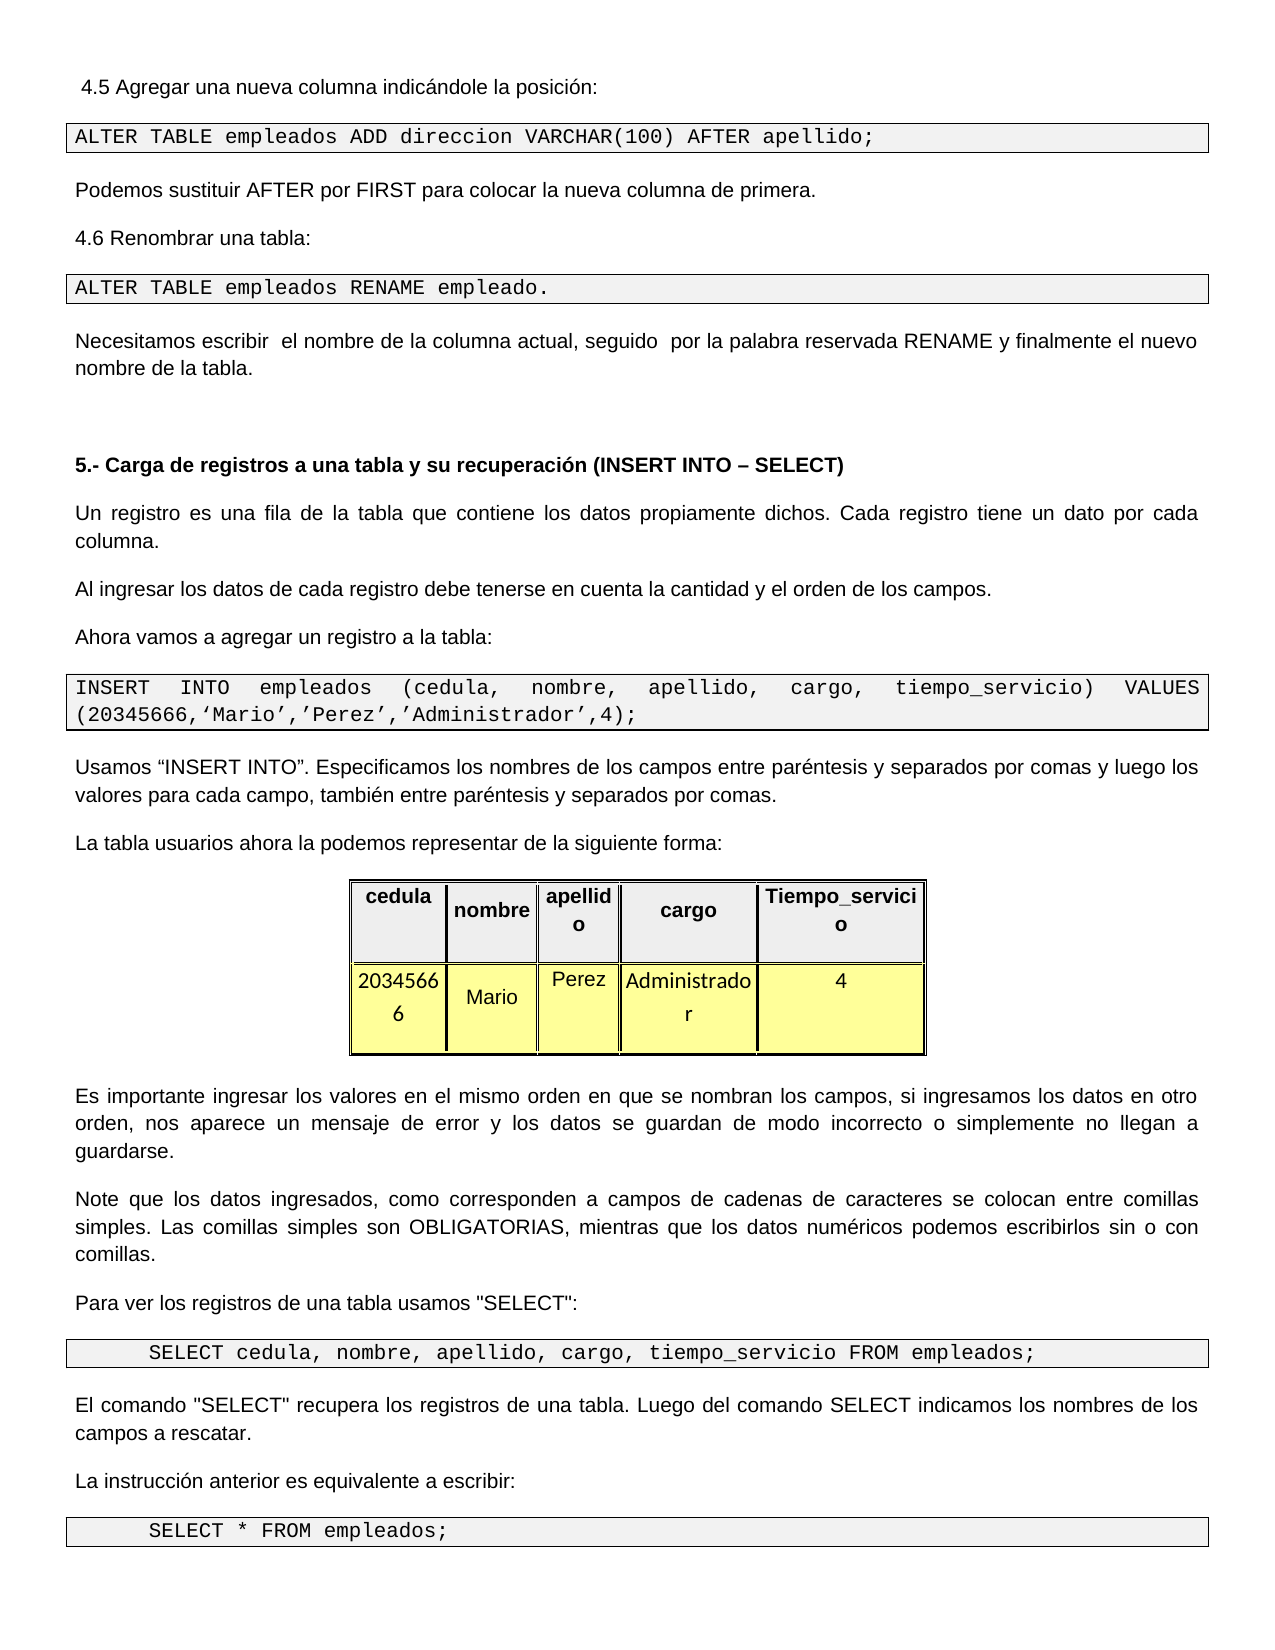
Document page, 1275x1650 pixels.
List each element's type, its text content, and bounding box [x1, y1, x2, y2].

text 5.- Carga de registros a una tabla y su recuperación (INSERT INTO – SELECT) [75, 453, 1200, 477]
text Podemos sustituir AFTER por FIRST para colocar la nueva columna de primera. [75, 178, 1200, 202]
text 4.6 Renombrar una tabla: [75, 226, 1200, 250]
table_cell Perez [538, 962, 620, 1053]
text Un registro es una fila de la tabla que contiene los datos propiamente dichos. Cada registro tiene un dato por cada columna. [75, 501, 1200, 552]
text ALTER TABLE empleados ADD direccion VARCHAR(100) AFTER apellido; [67, 124, 1208, 152]
text Note que los datos ingresados, como corresponden a campos de cadenas de caracteres se colocan entre comillas simples. Las comillas simples son OBLIGATORIAS, mientras que los datos numéricos podemos escribirlos sin o con comillas. [75, 1187, 1200, 1266]
text Para ver los registros de una tabla usamos "SELECT": [75, 1290, 1200, 1314]
text Necesitamos escribir el nombre de la columna actual, seguido por la palabra reservada RENAME y finalmente el nuevo nombre de la tabla. [75, 328, 1200, 380]
text Ahora vamos a agregar un registro a la tabla: [75, 625, 1200, 649]
text 4.5 Agregar una nueva columna indicándole la posición: [75, 75, 1200, 99]
text INSERT INTO empleados (cedula, nombre, apellido, cargo, tiempo_servicio) VALUES (20345666,‘Mario’,’Perez’,’Administrador’,4); [67, 675, 1208, 729]
table_header cedula [352, 883, 446, 962]
text Es importante ingresar los valores en el mismo orden en que se nombran los campos, si ingresamos los datos en otro orden, nos aparece un mensaje de error y los datos se guardan de modo incorrecto o simplemente no llegan a guardarse. [75, 1056, 1200, 1163]
table_cell Administrador [620, 965, 757, 1053]
text ALTER TABLE empleados RENAME empleado. [67, 275, 1208, 303]
text La instrucción anterior es equivalente a escribir: [75, 1469, 1200, 1493]
text Usamos “INSERT INTO”. Especificamos los nombres de los campos entre paréntesis y separados por comas y luego los valores para cada campo, también entre paréntesis y separados por comas. [75, 755, 1200, 806]
table_header nombre [446, 883, 537, 962]
table_header Tiempo_servicio [757, 883, 923, 962]
table_cell 4 [757, 962, 925, 1053]
table_header cargo [620, 881, 757, 962]
text SELECT * FROM empleados; [67, 1518, 1208, 1546]
table_header apellido [538, 881, 620, 962]
text Al ingresar los datos de cada registro debe tenerse en cuenta la cantidad y el orden de los campos. [75, 577, 1200, 601]
table_cell 20345666 [350, 962, 446, 1053]
text SELECT cedula, nombre, apellido, cargo, tiempo_servicio FROM empleados; [67, 1340, 1208, 1367]
table_cell Mario [446, 965, 537, 1053]
text La tabla usuarios ahora la podemos representar de la siguiente forma: [75, 831, 1200, 855]
text El comando "SELECT" recupera los registros de una tabla. Luego del comando SELECT indicamos los nombres de los campos a rescatar. [75, 1393, 1200, 1444]
